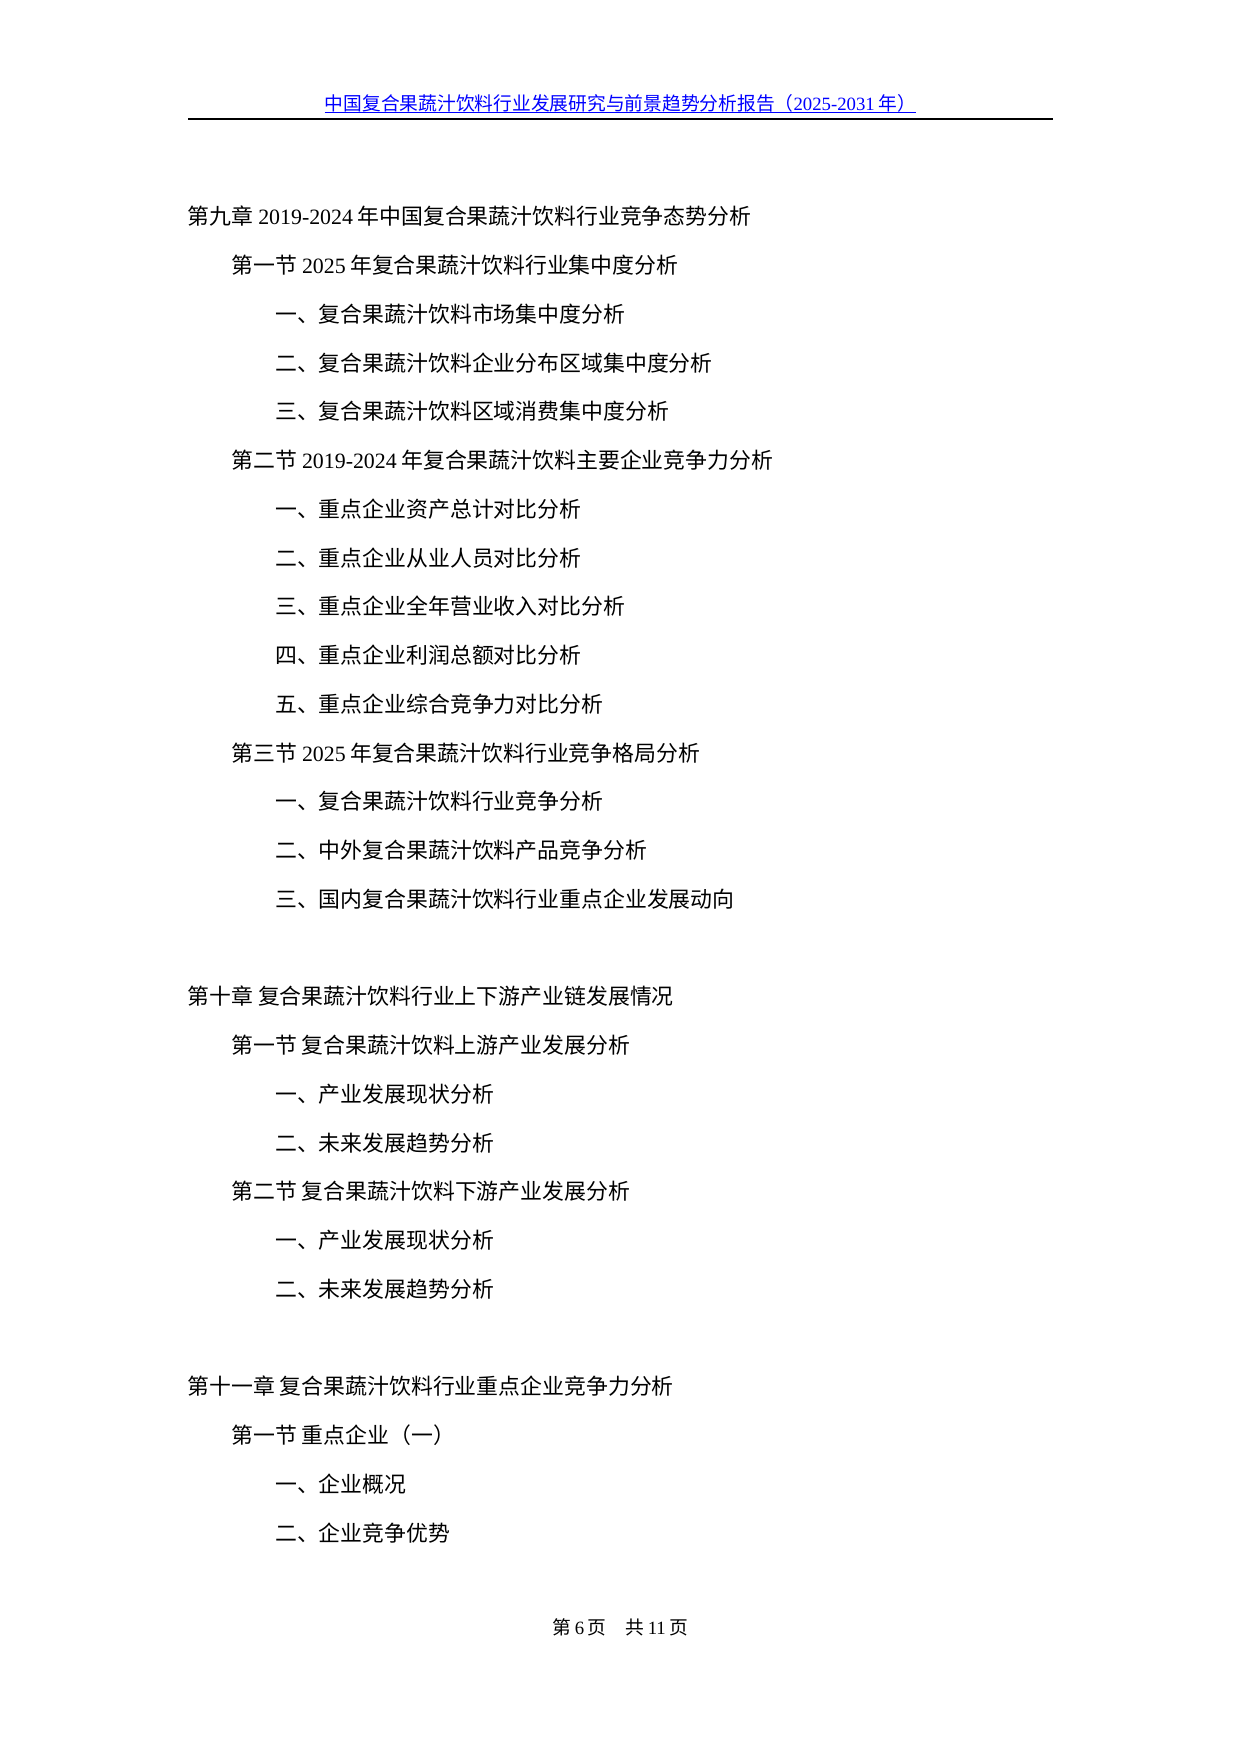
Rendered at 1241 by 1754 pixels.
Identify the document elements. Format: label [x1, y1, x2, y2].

text [187, 150, 1053, 1548]
